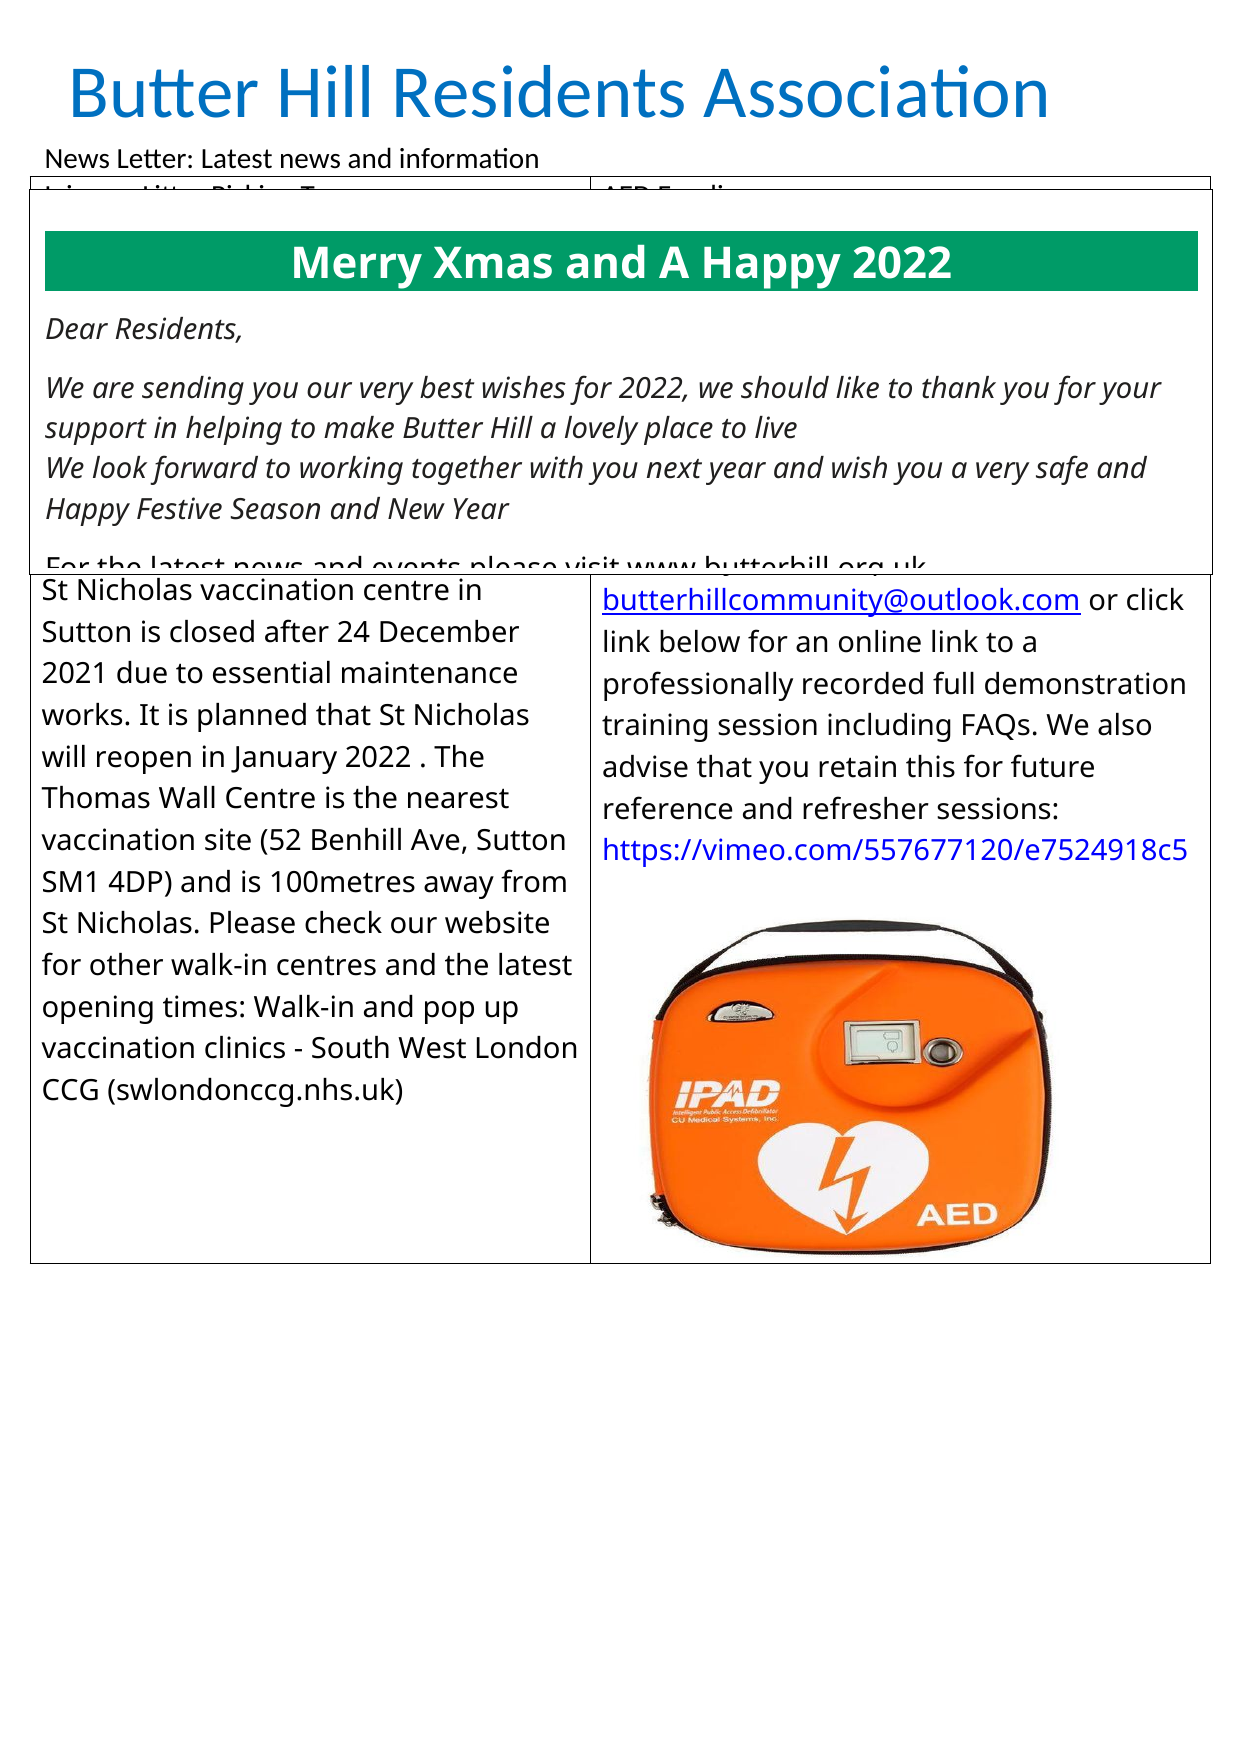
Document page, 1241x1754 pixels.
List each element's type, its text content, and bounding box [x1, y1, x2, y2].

table_header Join our Litter Picking Team 1st Sunday of every month 9 - 11am The Bin collection days over the Christmas period are advised as being the same any other week. Real Christmas tree collections start on Monday 10th January. If you want your tree to be collected, place it out on the 10th and it should be gone within a fortnight. St Nicholas vaccination centre in Sutton is closed after 24 December 2021 due to essential maintenance works. It is planned that St Nicholas will reopen in January 2022 . The Thomas Wall Centre is the nearest vaccination site (52 Benhill Ave, Sutton SM1 4DP) and is 100metres away from St Nicholas. Please check our website for other walk-in centres and the latest opening times: Walk-in and pop up vaccination clinics - South West London CCG (swlondonccg.nhs.uk) [31, 575, 590, 1263]
text News Letter: Latest news and information [44, 140, 1134, 176]
text Butter Hill Residents Association [0, 44, 1134, 136]
table_header AED Funding (Neighbourhood Grant – Sutton Council) The Defibrillator (AED) has now arrived and is located in All Sorts newsagents if you would like a link to the training video please email butterhillcommunity@outlook.com I would advise that previous experience or first aid qualification/training is not necessary however please email butterhillcommunity@outlook.com or click link below for an online link to a professionally recorded full demonstration training session including FAQs. We also advise that you retain this for future reference and refresher sessions: https://vimeo.com/557677120/e7524918c5 [591, 575, 1210, 1263]
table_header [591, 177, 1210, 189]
picture [601, 908, 1116, 1262]
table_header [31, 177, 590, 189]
